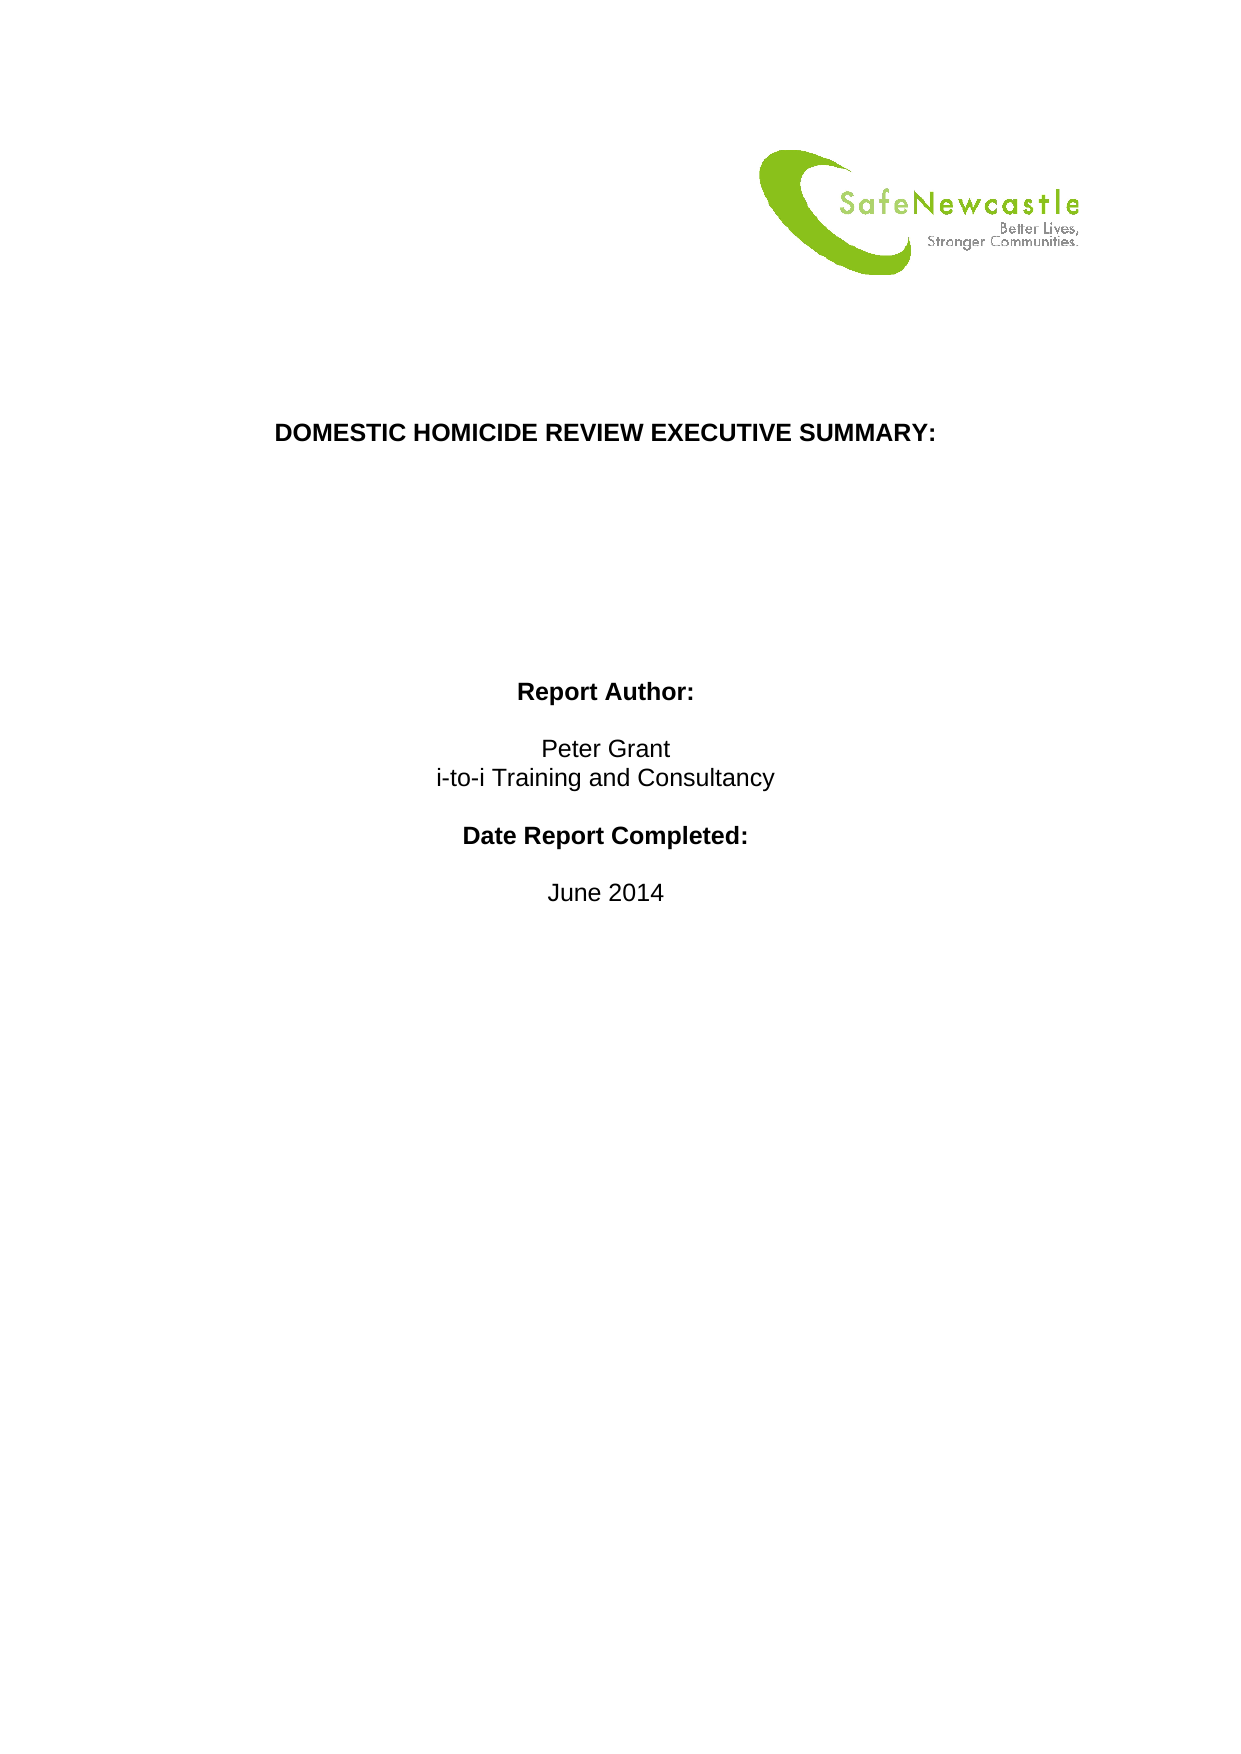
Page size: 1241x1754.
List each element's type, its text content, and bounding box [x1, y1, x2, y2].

text June 2014 [133, 878, 1078, 907]
picture [759, 150, 1079, 275]
text Peter Grant [133, 734, 1078, 763]
text DOMESTIC HOMICIDE REVIEW EXECUTIVE SUMMARY: [133, 418, 1078, 447]
text Date Report Completed: [133, 821, 1078, 849]
text Report Author: [133, 677, 1078, 706]
text i-to-i Training and Consultancy [133, 763, 1078, 792]
